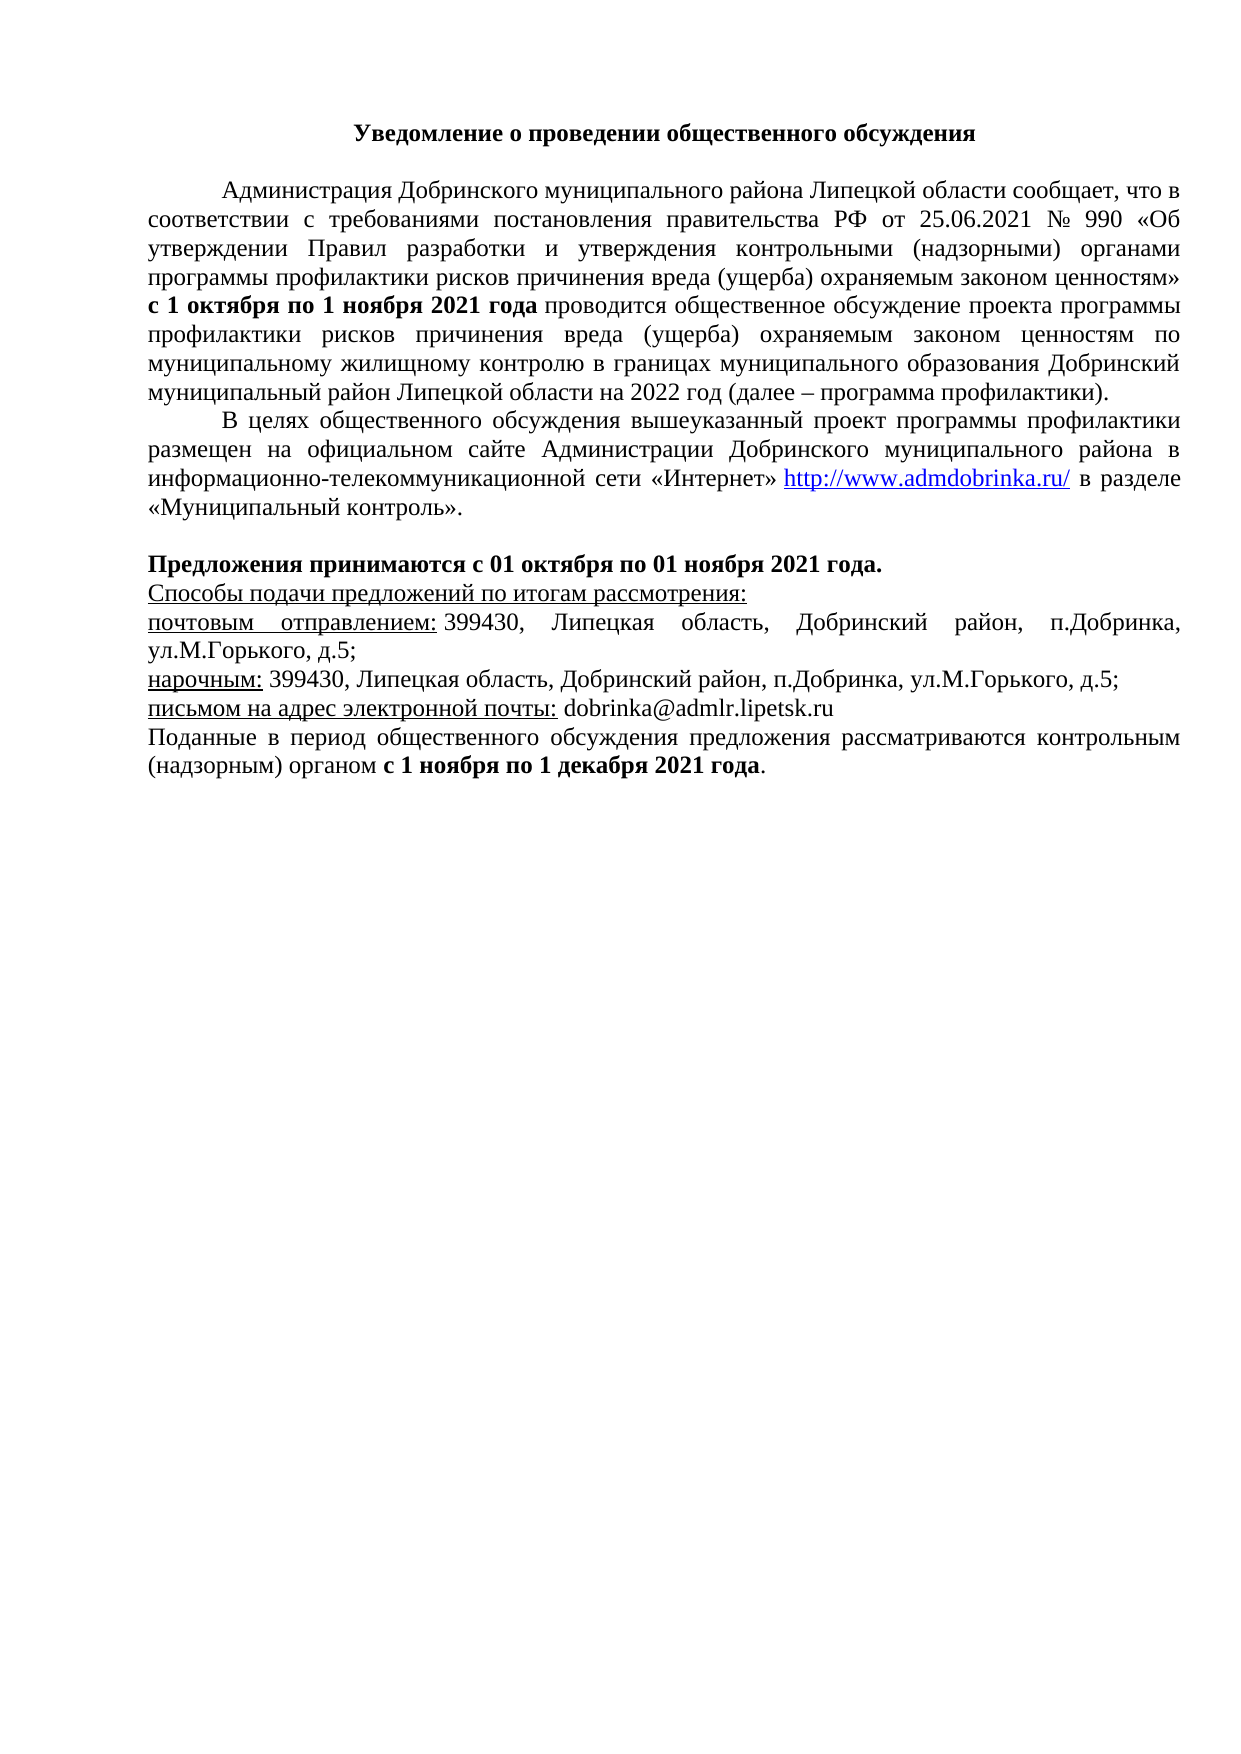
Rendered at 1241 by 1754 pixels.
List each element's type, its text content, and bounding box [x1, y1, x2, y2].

text Администрация Добринского муниципального района Липецкой области сообщает, что в соответствии с требованиями постановления правительства РФ от 25.06.2021 № 990 «Об утверждении Правил разработки и утверждения контрольными (надзорными) органами программы профилактики рисков причинения вреда (ущерба) охраняемым законом ценностям» с 1 октября по 1 ноября 2021 года проводится общественное обсуждение проекта программы профилактики рисков причинения вреда (ущерба) охраняемым законом ценностям по муниципальному жилищному контролю в границах муниципального образования Добринский муниципальный район Липецкой области на 2022 год (далее – программа профилактики). [148, 176, 1181, 406]
text Способы подачи предложений по итогам рассмотрения: [148, 578, 1181, 607]
text В целях общественного обсуждения вышеуказанный проект программы профилактики размещен на официальном сайте Администрации Добринского муниципального района в информационно-телекоммуникационной сети «Интернет» http://www.admdobrinka.ru/ в разделе «Муниципальный контроль». [148, 406, 1181, 521]
text почтовым отправлением: 399430, Липецкая область, Добринский район, п.Добринка, ул.М.Горького, д.5; [148, 607, 1181, 664]
text нарочным: 399430, Липецкая область, Добринский район, п.Добринка, ул.М.Горького, д.5; [148, 664, 1181, 693]
text Предложения принимаются с 01 октября по 01 ноября 2021 года. [148, 549, 1181, 578]
text Уведомление о проведении общественного обсуждения [148, 118, 1181, 147]
text письмом на адрес электронной почты: dobrinka@admlr.lipetsk.ru [148, 693, 1181, 722]
text Поданные в период общественного обсуждения предложения рассматриваются контрольным (надзорным) органом с 1 ноября по 1 декабря 2021 года. [148, 722, 1181, 779]
